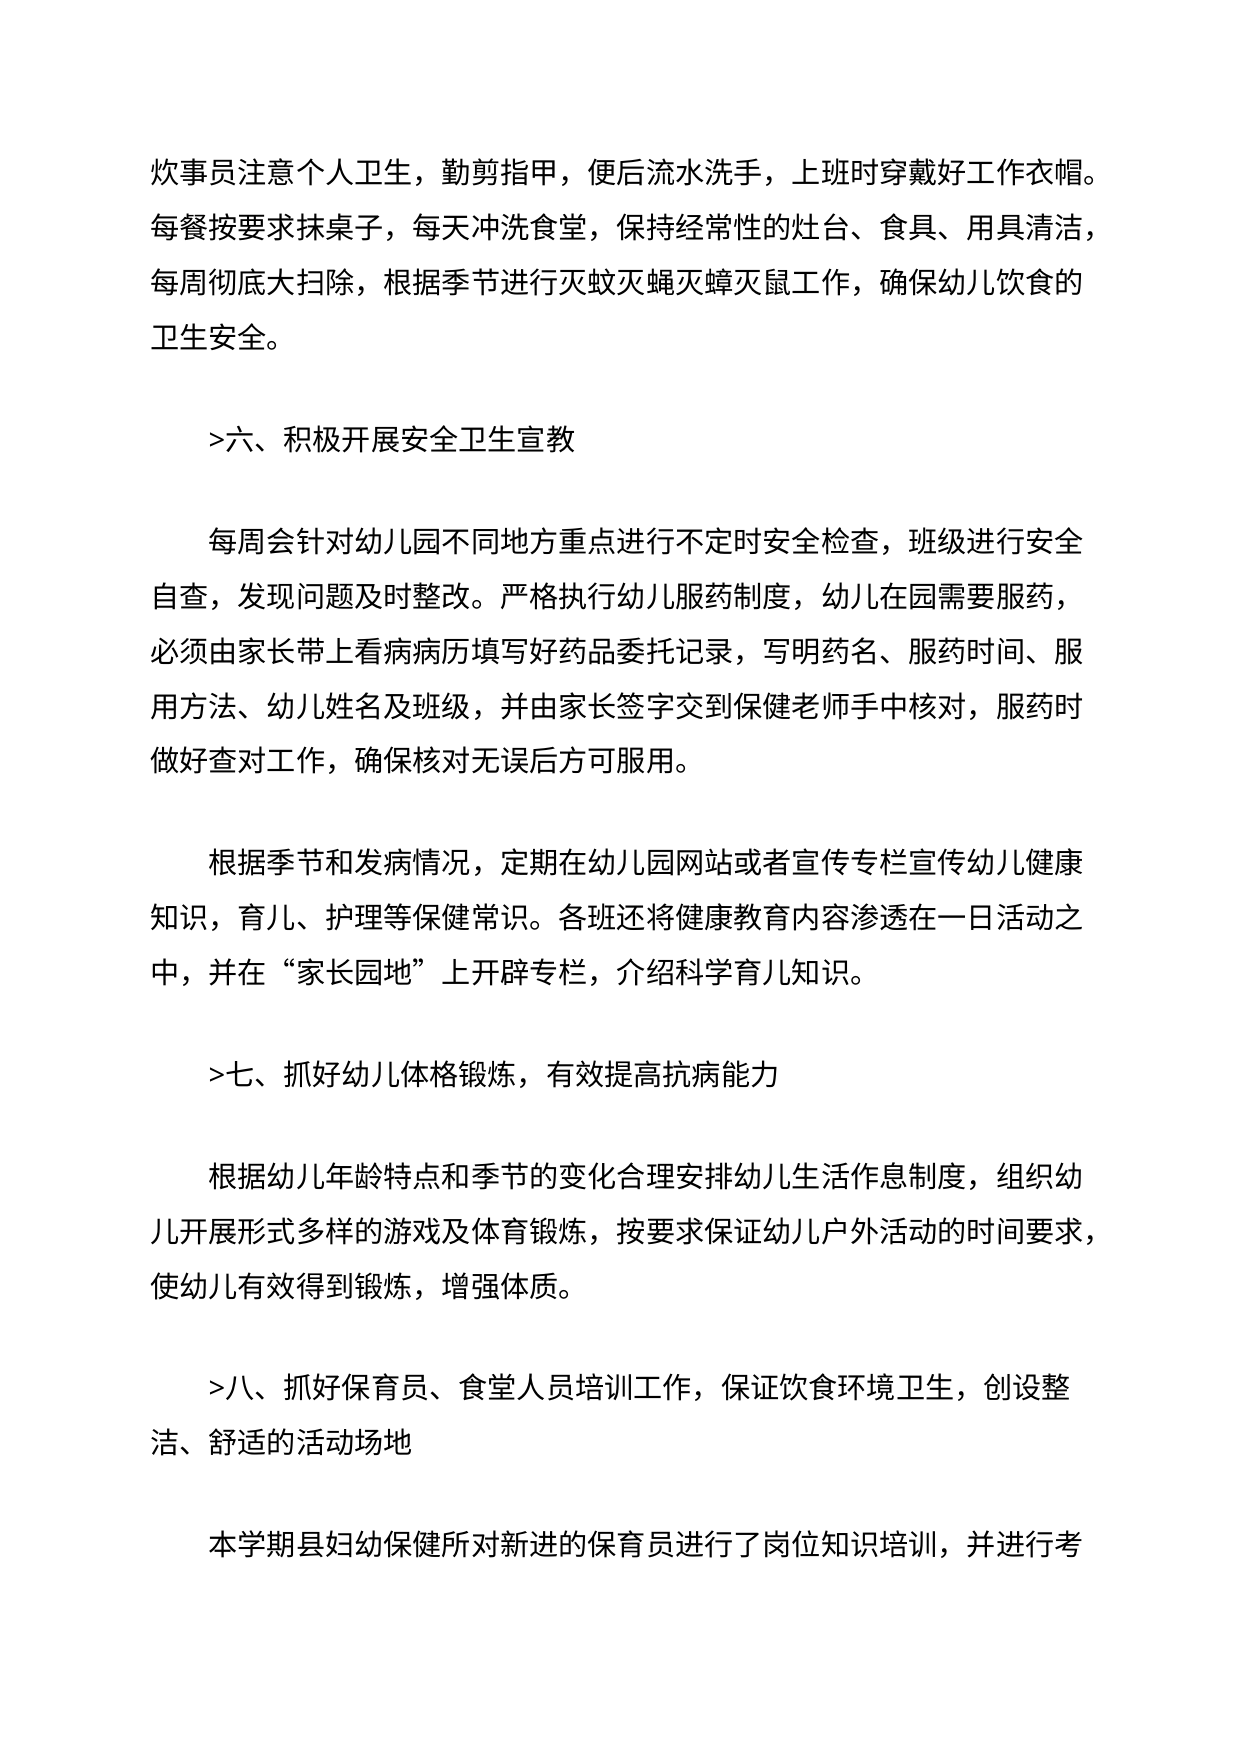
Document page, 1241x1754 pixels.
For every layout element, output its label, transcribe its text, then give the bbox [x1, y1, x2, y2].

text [150, 150, 1090, 357]
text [150, 1522, 1090, 1564]
text 根据季节和发病情况，定期在幼儿园网站或者宣传专栏宣传幼儿健康知识，育儿、护理等保健常识。各班还将健康教育内容渗透在一日活动之中，并在“家长园地”上开辟专栏，介绍科学育儿知识。 [150, 840, 1090, 992]
text 每周会针对幼儿园不同地方重点进行不定时安全检查，班级进行安全自查，发现问题及时整改。严格执行幼儿服药制度，幼儿在园需要服药，必须由家长带上看病病历填写好药品委托记录，写明药名、服药时间、服用方法、幼儿姓名及班级，并由家长签字交到保健老师手中核对，服药时做好查对工作，确保核对无误后方可服用。 [150, 518, 1090, 780]
text 根据幼儿年龄特点和季节的变化合理安排幼儿生活作息制度，组织幼儿开展形式多样的游戏及体育锻炼，按要求保证幼儿户外活动的时间要求，使幼儿有效得到锻炼，增强体质。 [150, 1153, 1090, 1305]
text >八、抓好保育员、食堂人员培训工作，保证饮食环境卫生，创设整洁、舒适的活动场地 [150, 1365, 1090, 1462]
text >六、积极开展安全卫生宣教 [150, 416, 1090, 459]
text >七、抓好幼儿体格锻炼，有效提高抗病能力 [150, 1051, 1090, 1094]
